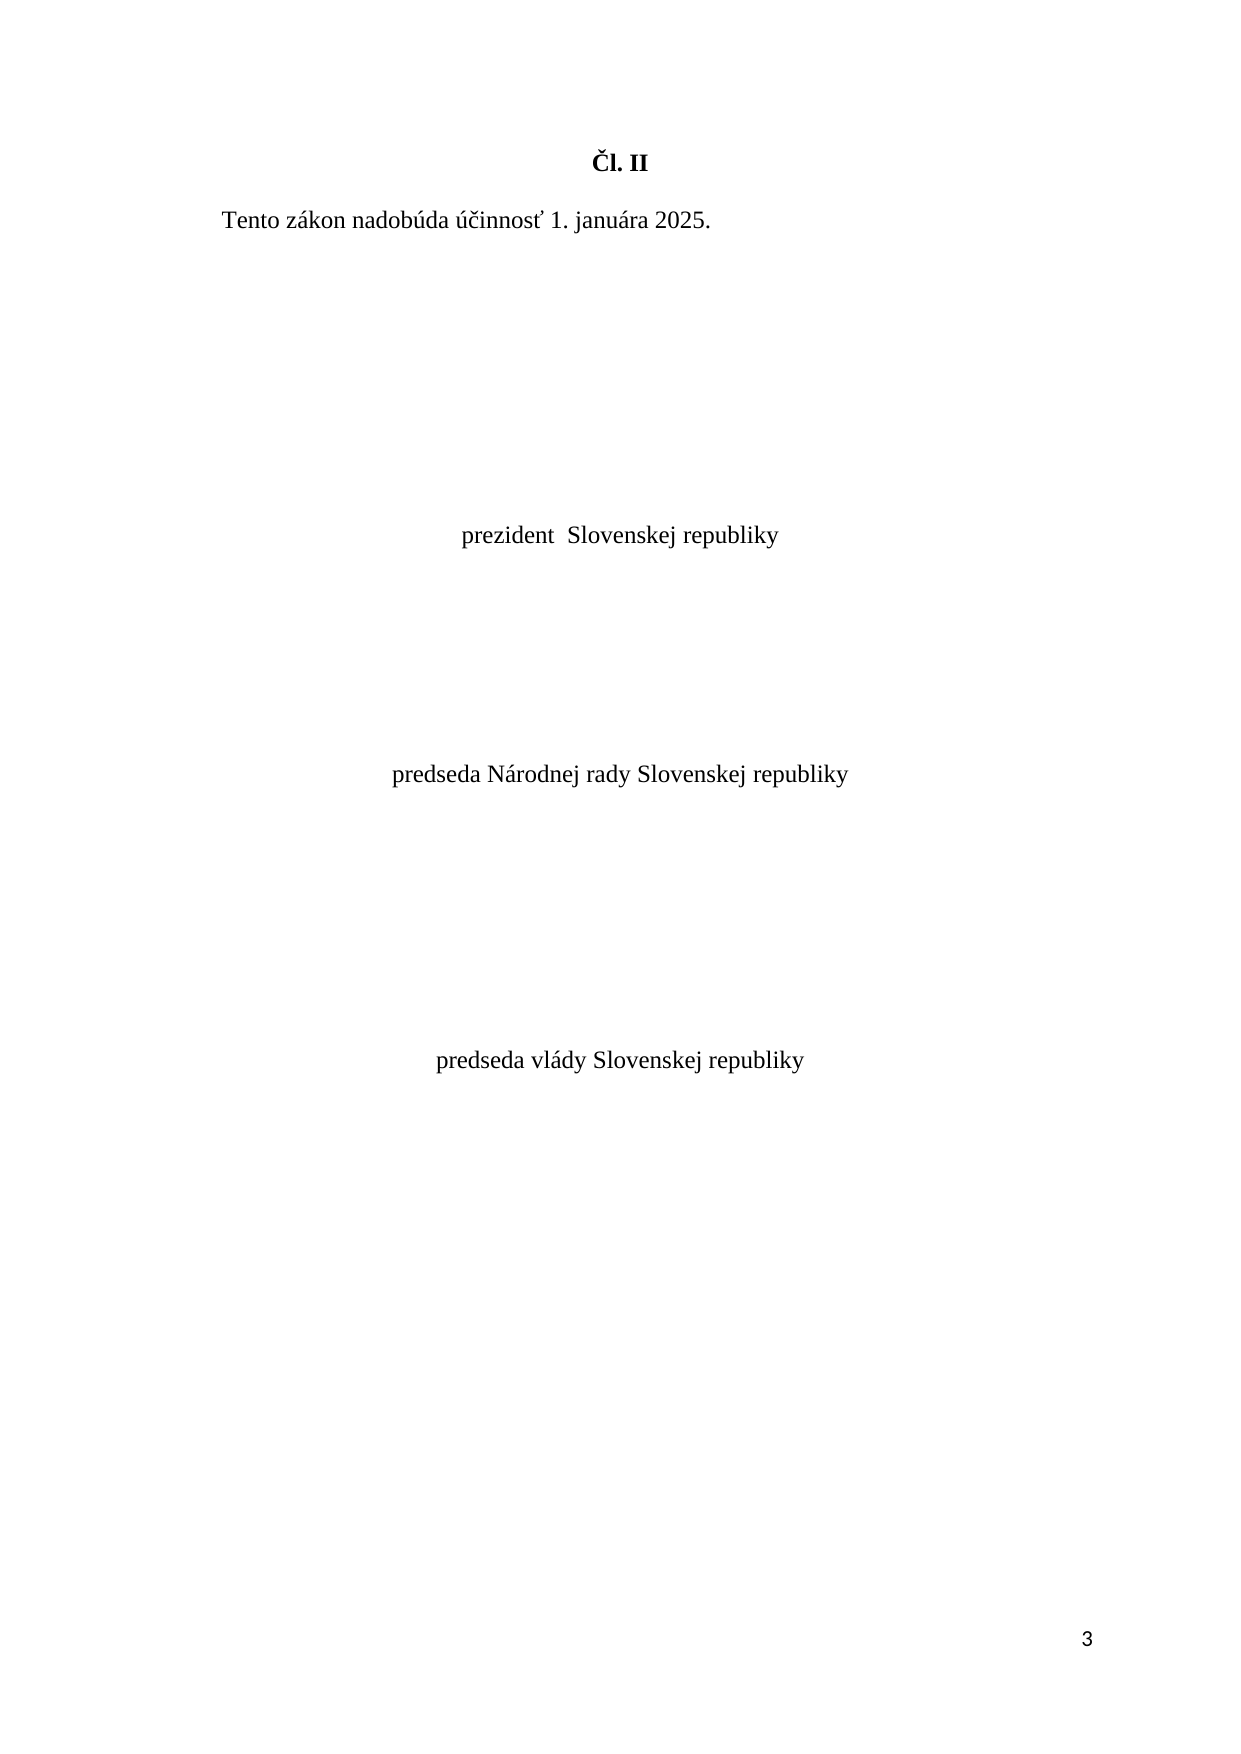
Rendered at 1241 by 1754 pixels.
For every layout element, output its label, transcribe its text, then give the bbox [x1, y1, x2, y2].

text predseda vlády Slovenskej republiky [148, 1045, 1093, 1074]
text Čl. II [148, 148, 1093, 176]
text prezident Slovenskej republiky [148, 520, 1093, 549]
text Tento zákon nadobúda účinnosť 1. januára 2025. [148, 205, 1093, 234]
text predseda Národnej rady Slovenskej republiky [148, 759, 1093, 787]
